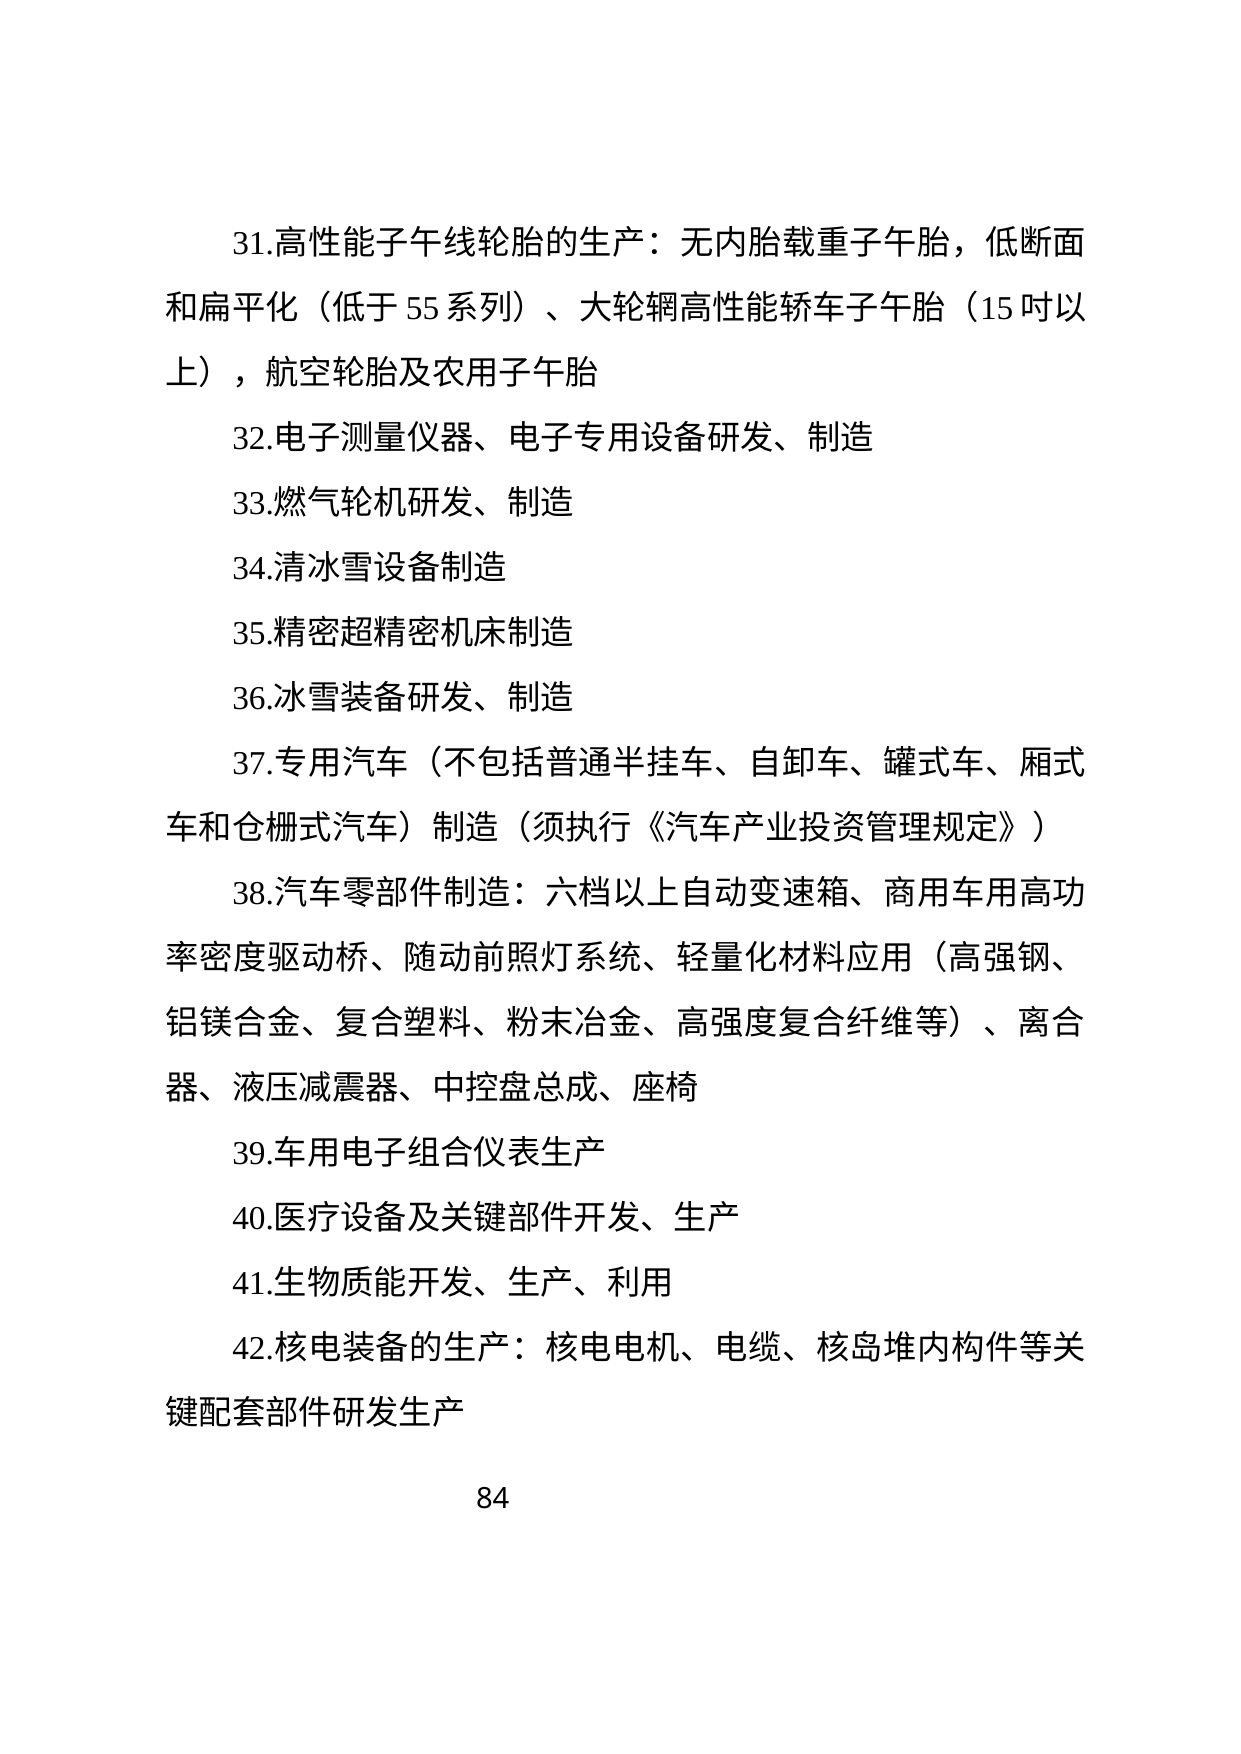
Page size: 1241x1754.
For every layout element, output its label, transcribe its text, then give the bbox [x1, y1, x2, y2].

text 33.燃气轮机研发、制造 [165, 467, 1087, 532]
text 38.汽车零部件制造：六档以上自动变速箱、商用车用高功率密度驱动桥、随动前照灯系统、轻量化材料应用（高强钢、铝镁合金、复合塑料、粉末冶金、高强度复合纤维等）、离合器、液压减震器、中控盘总成、座椅 [165, 857, 1087, 1117]
text 39.车用电子组合仪表生产 [165, 1117, 1087, 1182]
text 42.核电装备的生产：核电电机、电缆、核岛堆内构件等关键配套部件研发生产 [165, 1312, 1087, 1442]
text 31.高性能子午线轮胎的生产：无内胎载重子午胎，低断面和扁平化（低于55系列）、大轮辋高性能轿车子午胎（15吋以上），航空轮胎及农用子午胎 [165, 207, 1087, 402]
text 32.电子测量仪器、电子专用设备研发、制造 [165, 402, 1087, 467]
text 37.专用汽车（不包括普通半挂车、自卸车、罐式车、厢式车和仓栅式汽车）制造（须执行《汽车产业投资管理规定》） [165, 727, 1087, 857]
text 41.生物质能开发、生产、利用 [165, 1247, 1087, 1312]
text 40.医疗设备及关键部件开发、生产 [165, 1182, 1087, 1247]
text 34.清冰雪设备制造 [165, 532, 1087, 597]
text 35.精密超精密机床制造 [165, 597, 1087, 662]
text 36.冰雪装备研发、制造 [165, 662, 1087, 727]
